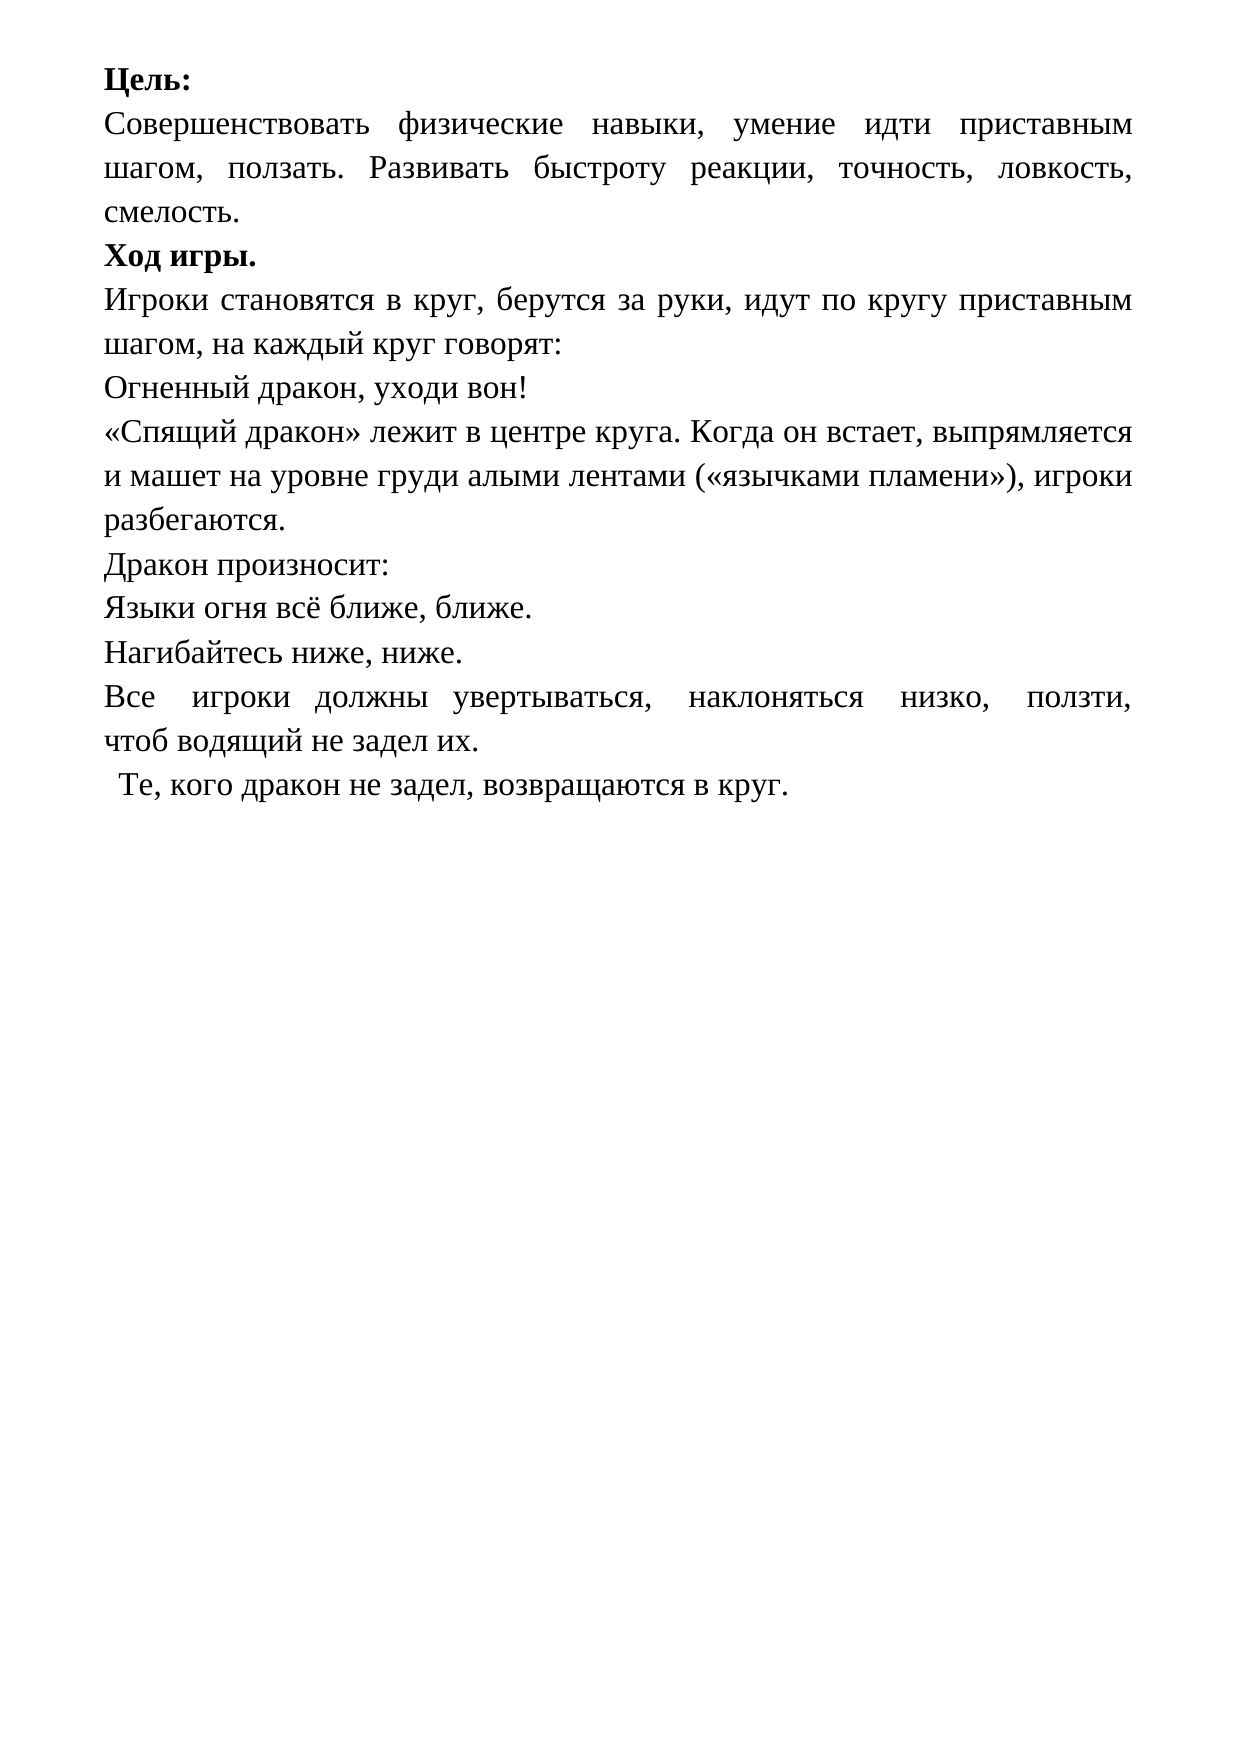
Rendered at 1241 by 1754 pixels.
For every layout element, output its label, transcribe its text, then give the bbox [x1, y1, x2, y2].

text Все игроки должны увертываться, наклоняться низко, ползти, чтоб водящий не задел их. [103, 676, 1134, 758]
text Цель: [103, 59, 1181, 97]
text Ход игры. [103, 235, 1134, 274]
text Те, кого дракон не задел, возвращаются в круг. [118, 764, 1134, 802]
text «Спящий дракон» лежит в центре круга. Когда он встает, выпрямляется и машет на уровне груди алыми лентами («язычками пламени»), игроки разбегаются. [103, 412, 1134, 538]
text Дракон произносит: [103, 544, 1134, 582]
text Огненный дракон, уходи вон! [103, 367, 1134, 406]
text Совершенствовать физические навыки, умение идти приставным шагом, ползать. Развивать быстроту реакции, точность, ловкость, смелость. [103, 103, 1134, 229]
text Языки огня всё ближе, ближе. [103, 588, 1134, 626]
text Игроки становятся в круг, берутся за руки, идут по кругу приставным шагом, на каждый круг говорят: [103, 279, 1134, 362]
text Нагибайтесь ниже, ниже. [103, 632, 1134, 670]
